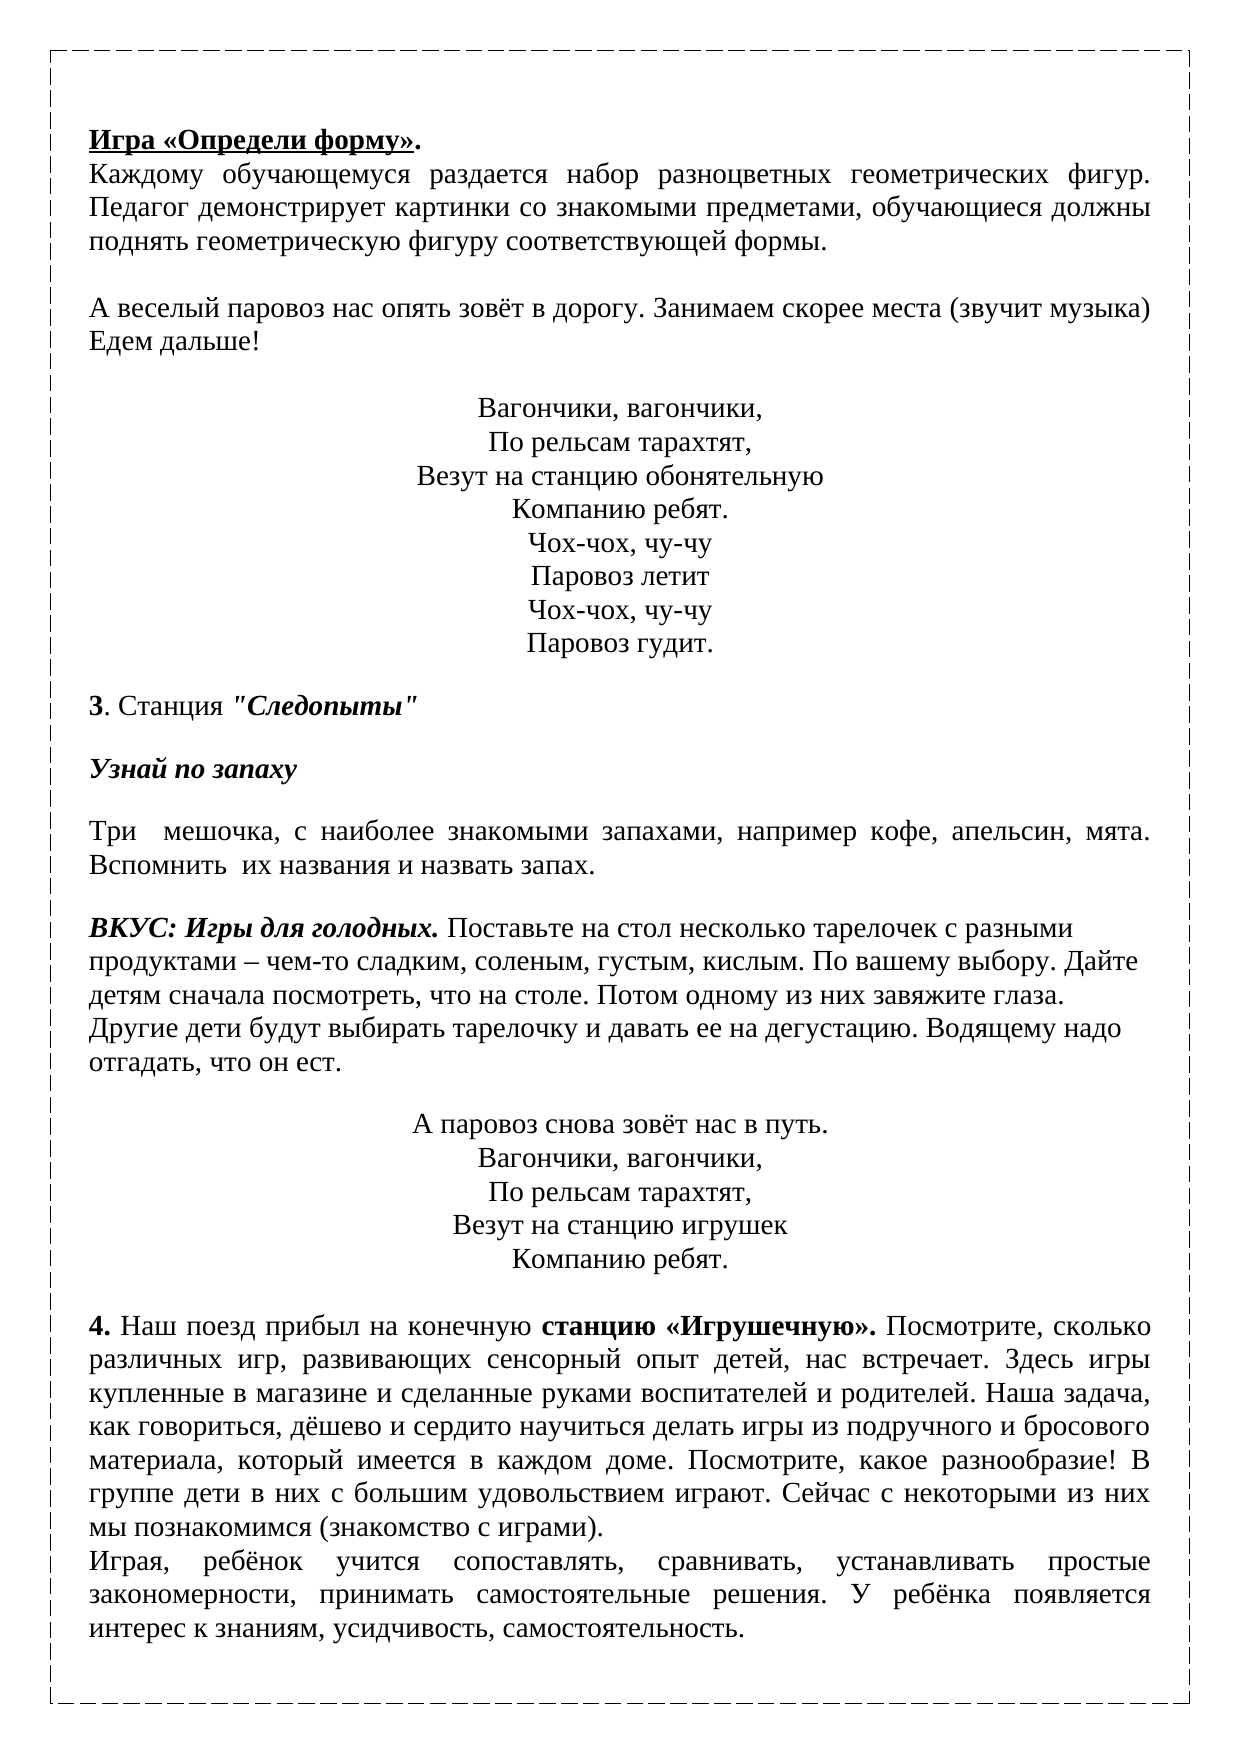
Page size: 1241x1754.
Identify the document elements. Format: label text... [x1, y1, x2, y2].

text Три мешочка, с наиболее знакомыми запахами, например кофе, апельсин, мята. Вспомнить их названия и назвать запах. [89, 813, 1152, 881]
text Компанию ребят. [89, 491, 1152, 525]
text По рельсам тарахтят, [89, 424, 1152, 458]
text Везут на станцию обонятельную [89, 458, 1152, 491]
text Везут на станцию игрушек [89, 1207, 1152, 1241]
text Каждому обучающемуся раздается набор разноцветных геометрических фигур. Педагог демонстрирует картинки со знакомыми предметами, обучающиеся должны поднять геометрическую фигуру соответствующей формы. [89, 156, 1152, 256]
text Паровоз гудит. [89, 625, 1152, 659]
text 4. Наш поезд прибыл на конечную станцию «Игрушечную». Посмотрите, сколько различных игр, развивающих сенсорный опыт детей, нас встречает. Здесь игры купленные в магазине и сделанные руками воспитателей и родителей. Наша задача, как говориться, дёшево и сердито научиться делать игры из подручного и бросового материала, который имеется в каждом доме. Посмотрите, какое разнообразие! В группе дети в них с большим удовольствием играют. Сейчас с некоторыми из них мы познакомимся (знакомство с играми). [89, 1308, 1152, 1543]
text Чох-чох, чу-чу [89, 592, 1152, 625]
text 3. Станция "Следопыты" [89, 688, 1152, 722]
text По рельсам тарахтят, [89, 1174, 1152, 1207]
text А паровоз снова зовёт нас в путь. [89, 1107, 1152, 1140]
text Вагончики, вагончики, [89, 1140, 1152, 1174]
text ВКУС: Игры для голодных. Поставьте на стол несколько тарелочек с разными продуктами – чем-то сладким, соленым, густым, кислым. По вашему выбору. Дайте детям сначала посмотреть, что на столе. Потом одному из них завяжите глаза. Другие дети будут выбирать тарелочку и давать ее на дегустацию. Водящему надо отгадать, что он ест. [89, 910, 1152, 1077]
text Вагончики, вагончики, [89, 391, 1152, 424]
text Играя, ребёнок учится сопоставлять, сравнивать, устанавливать простые закономерности, принимать самостоятельные решения. У ребёнка появляется интерес к знаниям, усидчивость, самостоятельность. [89, 1543, 1152, 1643]
text Компанию ребят. [89, 1241, 1152, 1274]
text А веселый паровоз нас опять зовёт в дорогу. Занимаем скорее места (звучит музыка) Едем дальше! [89, 290, 1152, 357]
text Чох-чох, чу-чу [89, 525, 1152, 558]
text Игра «Определи форму». [89, 122, 1152, 156]
text Паровоз летит [89, 558, 1152, 592]
text Узнай по запаху [89, 751, 1152, 784]
